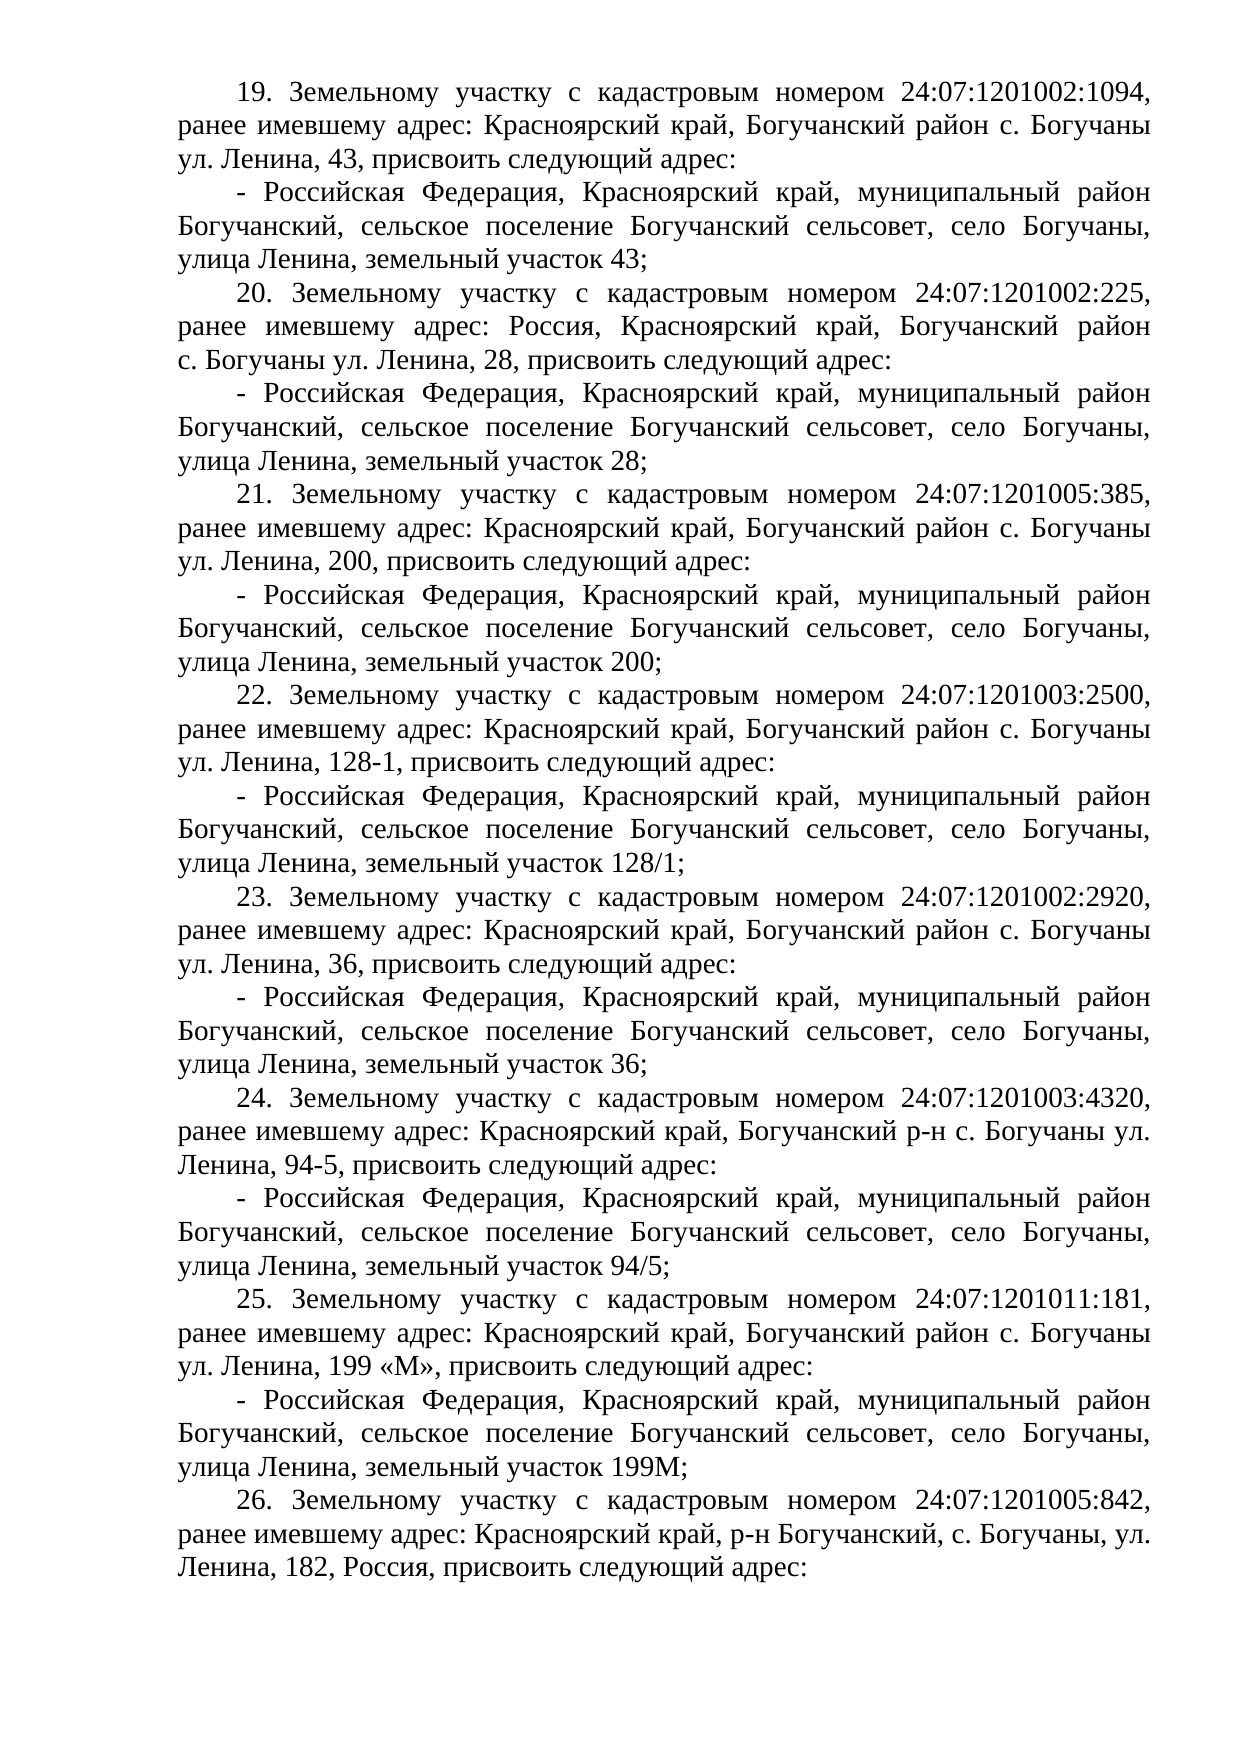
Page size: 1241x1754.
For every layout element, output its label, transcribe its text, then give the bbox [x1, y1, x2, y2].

text - Российская Федерация, Красноярский край, муниципальный район Богучанский, сельское поселение Богучанский сельсовет, село Богучаны, улица Ленина, земельный участок 36; [177, 979, 1152, 1080]
text 21. Земельному участку с кадастровым номером 24:07:1201005:385, ранее имевшему адрес: Красноярский край, Богучанский район с. Богучаны ул. Ленина, 200, присвоить следующий адрес: [177, 476, 1152, 577]
text 23. Земельному участку с кадастровым номером 24:07:1201002:2920, ранее имевшему адрес: Красноярский край, Богучанский район с. Богучаны ул. Ленина, 36, присвоить следующий адрес: [177, 879, 1152, 979]
text 24. Земельному участку с кадастровым номером 24:07:1201003:4320, ранее имевшему адрес: Красноярский край, Богучанский р-н с. Богучаны ул. Ленина, 94-5, присвоить следующий адрес: [177, 1080, 1152, 1181]
text - Российская Федерация, Красноярский край, муниципальный район Богучанский, сельское поселение Богучанский сельсовет, село Богучаны, улица Ленина, земельный участок 43; [177, 174, 1152, 275]
text 22. Земельному участку с кадастровым номером 24:07:1201003:2500, ранее имевшему адрес: Красноярский край, Богучанский район с. Богучаны ул. Ленина, 128-1, присвоить следующий адрес: [177, 677, 1152, 778]
text - Российская Федерация, Красноярский край, муниципальный район Богучанский, сельское поселение Богучанский сельсовет, село Богучаны, улица Ленина, земельный участок 28; [177, 376, 1152, 476]
text - Российская Федерация, Красноярский край, муниципальный район Богучанский, сельское поселение Богучанский сельсовет, село Богучаны, улица Ленина, земельный участок 128/1; [177, 778, 1152, 879]
text 20. Земельному участку с кадастровым номером 24:07:1201002:225, ранее имевшему адрес: Россия, Красноярский край, Богучанский район с. Богучаны ул. Ленина, 28, присвоить следующий адрес: [177, 275, 1152, 376]
text 19. Земельному участку с кадастровым номером 24:07:1201002:1094, ранее имевшему адрес: Красноярский край, Богучанский район с. Богучаны ул. Ленина, 43, присвоить следующий адрес: [177, 74, 1152, 174]
text 26. Земельному участку с кадастровым номером 24:07:1201005:842, ранее имевшему адрес: Красноярский край, р-н Богучанский, с. Богучаны, ул. Ленина, 182, Россия, присвоить следующий адрес: [177, 1482, 1152, 1583]
text - Российская Федерация, Красноярский край, муниципальный район Богучанский, сельское поселение Богучанский сельсовет, село Богучаны, улица Ленина, земельный участок 199М; [177, 1382, 1152, 1482]
text - Российская Федерация, Красноярский край, муниципальный район Богучанский, сельское поселение Богучанский сельсовет, село Богучаны, улица Ленина, земельный участок 94/5; [177, 1181, 1152, 1281]
text - Российская Федерация, Красноярский край, муниципальный район Богучанский, сельское поселение Богучанский сельсовет, село Богучаны, улица Ленина, земельный участок 200; [177, 577, 1152, 677]
text 25. Земельному участку с кадастровым номером 24:07:1201011:181, ранее имевшему адрес: Красноярский край, Богучанский район с. Богучаны ул. Ленина, 199 «М», присвоить следующий адрес: [177, 1281, 1152, 1382]
